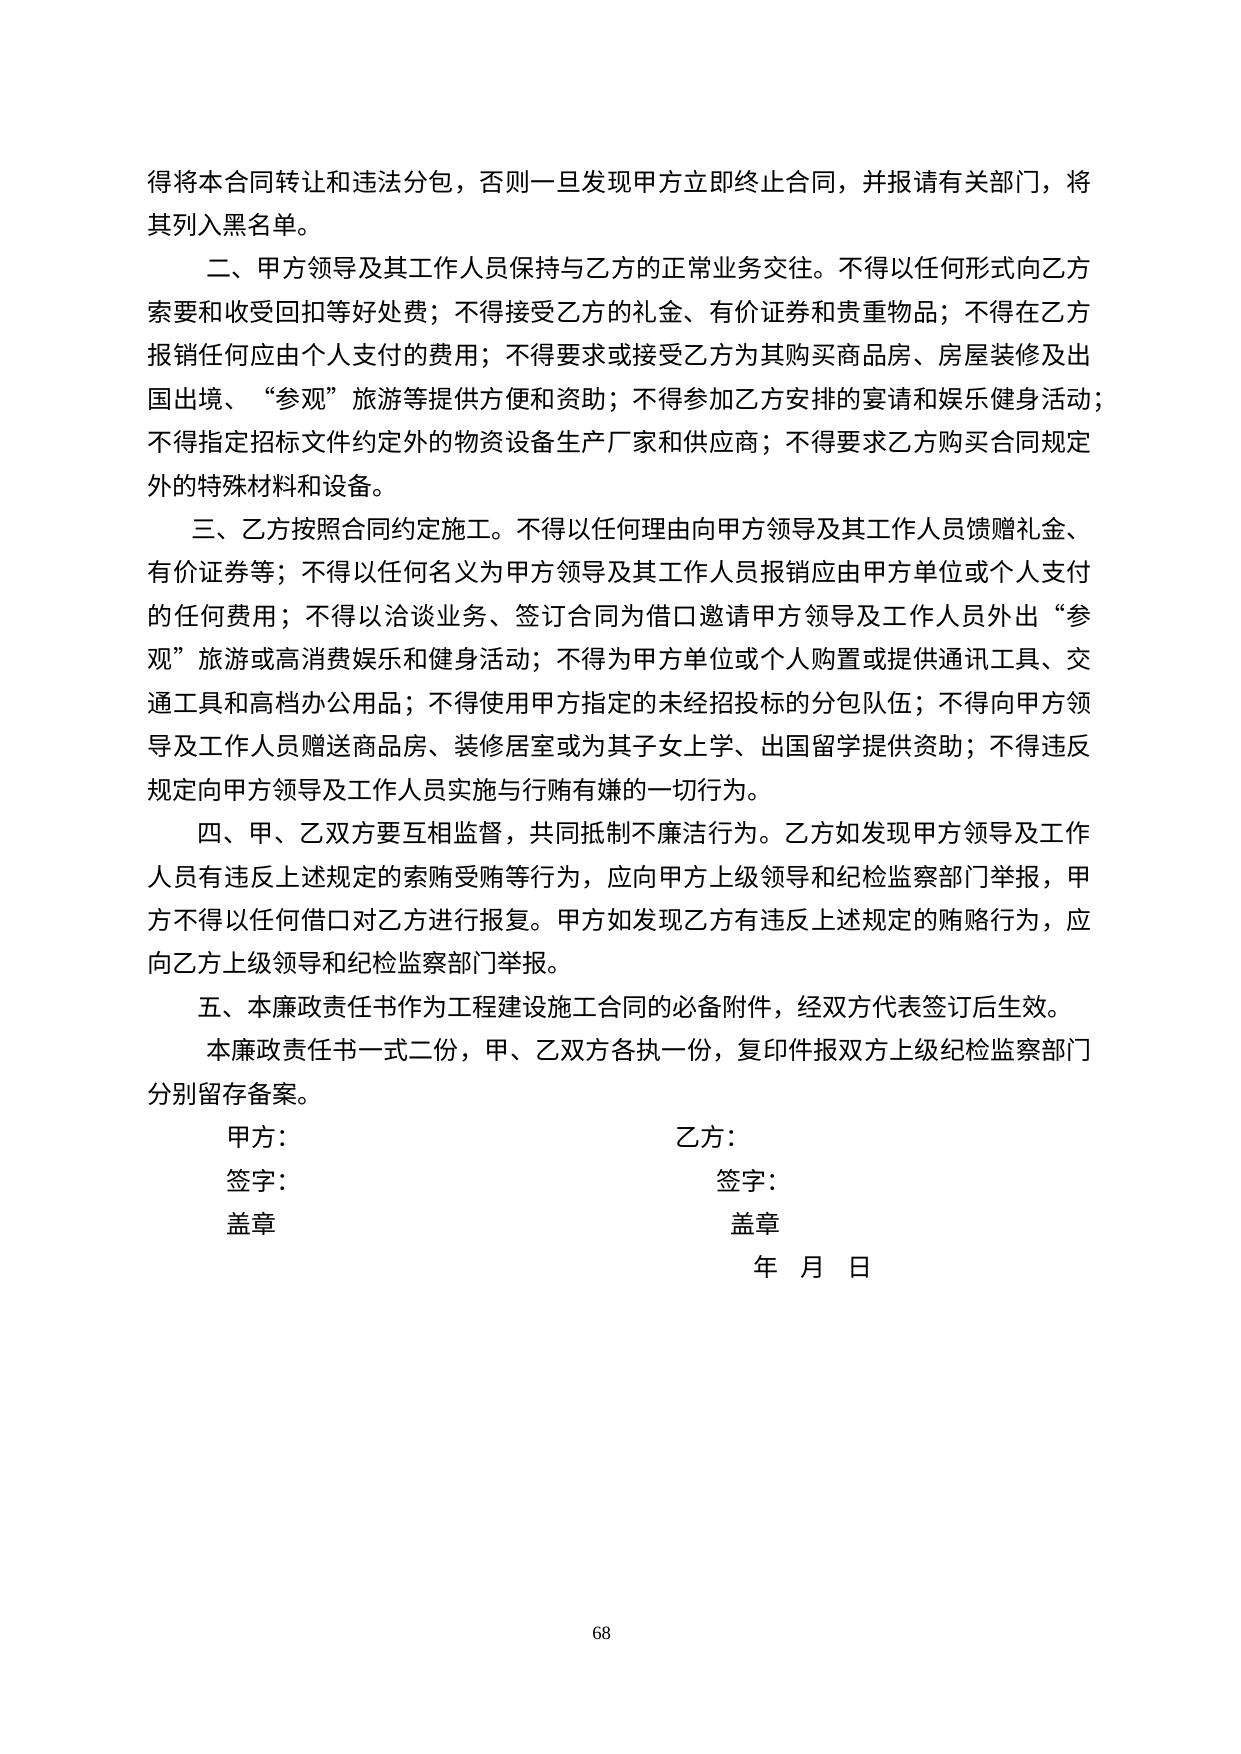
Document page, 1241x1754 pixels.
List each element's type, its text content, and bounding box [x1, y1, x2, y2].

text 盖章 盖章 [148, 1204, 1092, 1241]
text 本廉政责任书一式二份，甲、乙双方各执一份，复印件报双方上级纪检监察部门分别留存备案。 [148, 1031, 1092, 1110]
text 五、本廉政责任书作为工程建设施工合同的必备附件，经双方代表签订后生效。 [148, 987, 1092, 1023]
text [148, 162, 1092, 242]
text 二、甲方领导及其工作人员保持与乙方的正常业务交往。不得以任何形式向乙方索要和收受回扣等好处费；不得接受乙方的礼金、有价证券和贵重物品；不得在乙方报销任何应由个人支付的费用；不得要求或接受乙方为其购买商品房、房屋装修及出国出境、“参观”旅游等提供方便和资助；不得参加乙方安排的宴请和娱乐健身活动；不得指定招标文件约定外的物资设备生产厂家和供应商；不得要求乙方购买合同规定外的特殊材料和设备。 [148, 249, 1092, 502]
text 年 月 日 [148, 1248, 1092, 1284]
text 甲方： 乙方： [148, 1118, 1092, 1154]
text 四、甲、乙双方要互相监督，共同抵制不廉洁行为。乙方如发现甲方领导及工作人员有违反上述规定的索贿受贿等行为，应向甲方上级领导和纪检监察部门举报，甲方不得以任何借口对乙方进行报复。甲方如发现乙方有违反上述规定的贿赂行为，应向乙方上级领导和纪检监察部门举报。 [148, 813, 1092, 980]
text 三、乙方按照合同约定施工。不得以任何理由向甲方领导及其工作人员馈赠礼金、有价证券等；不得以任何名义为甲方领导及其工作人员报销应由甲方单位或个人支付的任何费用；不得以洽谈业务、签订合同为借口邀请甲方领导及工作人员外出“参观”旅游或高消费娱乐和健身活动；不得为甲方单位或个人购置或提供通讯工具、交通工具和高档办公用品；不得使用甲方指定的未经招投标的分包队伍；不得向甲方领导及工作人员赠送商品房、装修居室或为其子女上学、出国留学提供资助；不得违反规定向甲方领导及工作人员实施与行贿有嫌的一切行为。 [148, 509, 1092, 806]
text 签字： 签字： [148, 1161, 1092, 1197]
